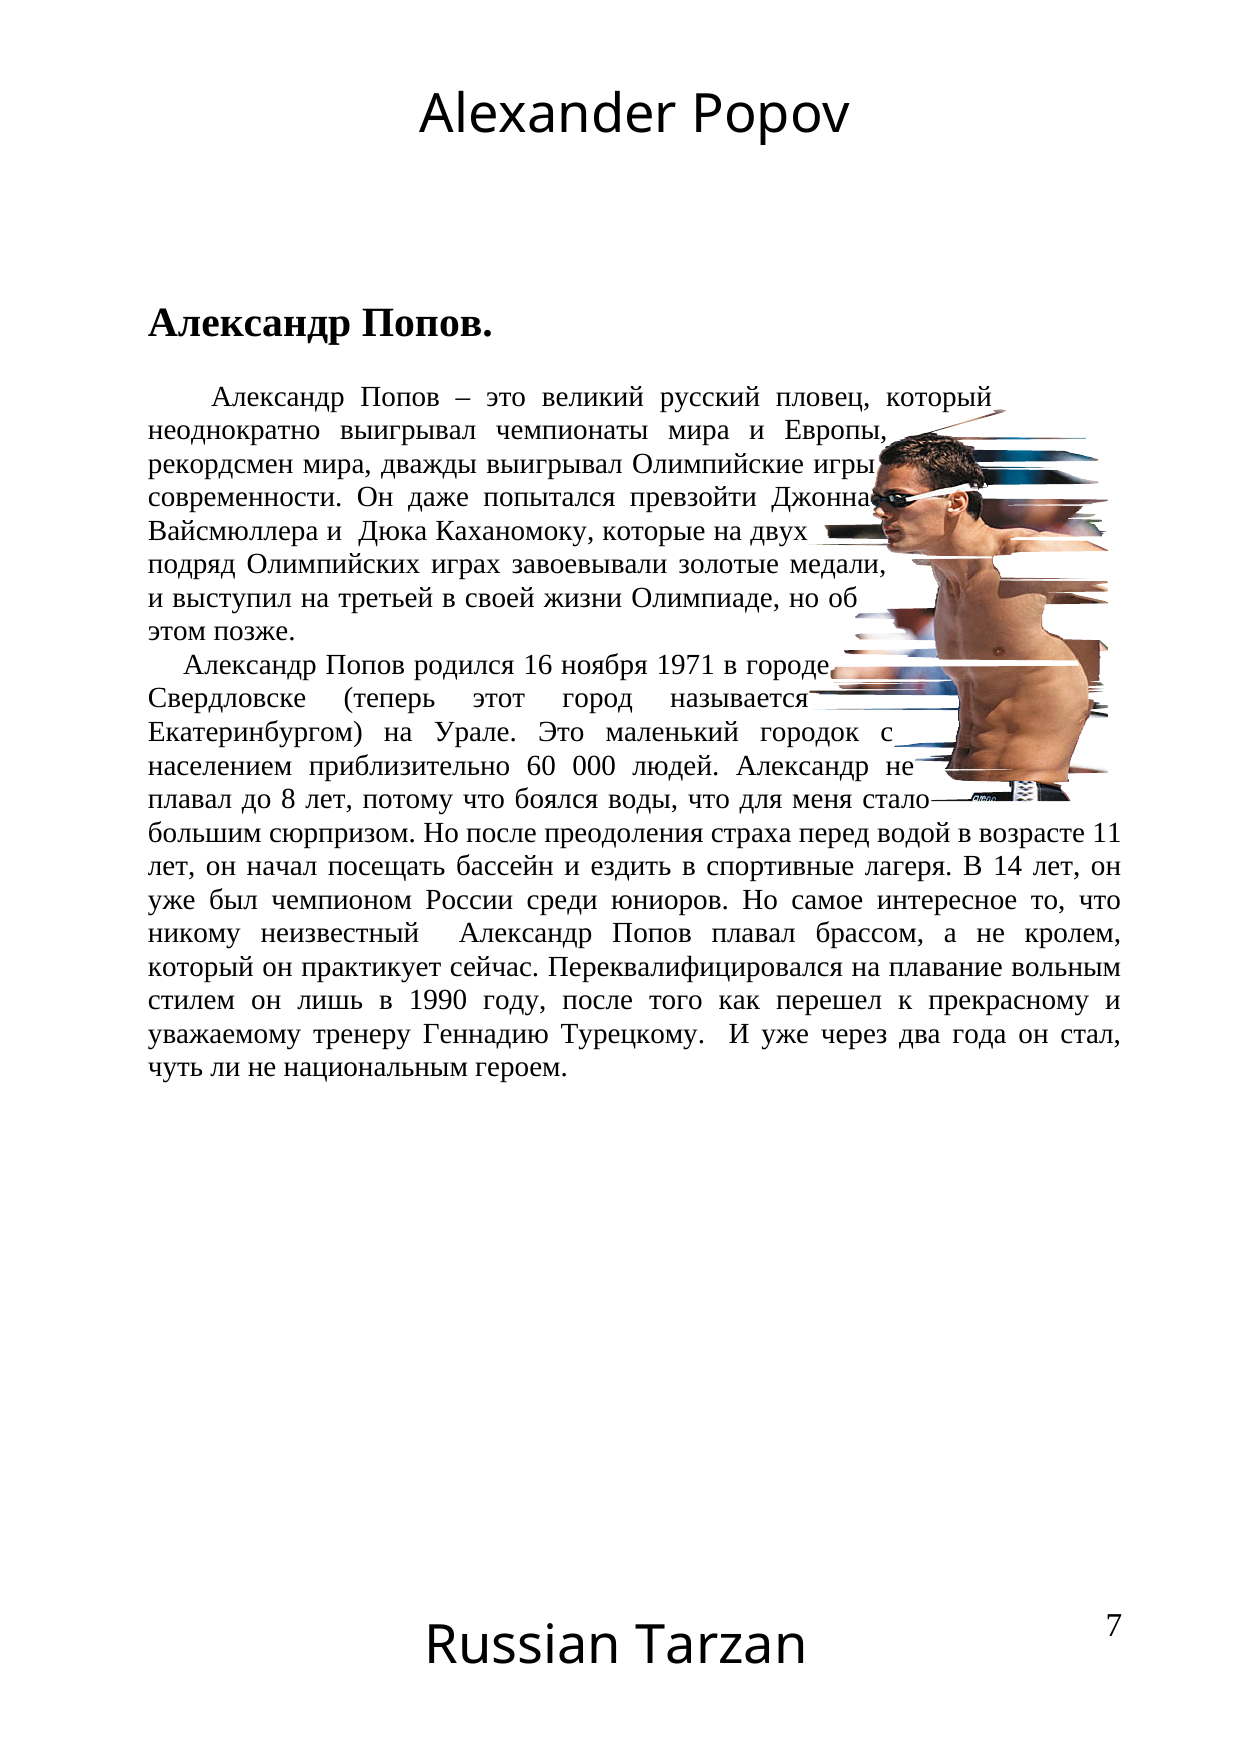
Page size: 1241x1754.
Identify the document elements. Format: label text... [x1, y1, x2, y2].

text Александр Попов – это великий русский пловец, который неоднократно выигрывал чемпионаты мира и Европы, рекордсмен мира, дважды выигрывал Олимпийские игры современности. Он даже попытался превзойти Джонна Вайсмюллера и Дюка Каханомоку, которые на двух подряд Олимпийских играх завоевывали золотые медали, и выступил на третьей в своей жизни Олимпиаде, но об этом позже. [148, 379, 1122, 580]
text Александр Попов родился 16 ноября 1971 в городе Свердловске (теперь этот город называется Екатеринбургом) на Урале. Это маленький городок с населением приблизительно 60 000 людей. Александр не плавал до 8 лет, потому что боялся воды, что для меня стало большим сюрпризом. Но после преодоления страха перед водой в возрасте 11 лет, он начал посещать бассейн и ездить в спортивные лагеря. В 14 лет, он уже был чемпионом России среди юниоров. Но самое интересное то, что никому неизвестный Александр Попов плавал брассом, а не кролем, который он практикует сейчас. Переквалифицировался на плавание вольным стилем он лишь в 1990 году, после того как перешел к прекрасному и уважаемому тренеру Геннадию Турецкому. И уже через два года он стал, чуть ли не национальным героем. [148, 580, 1122, 982]
text Александр Попов. [148, 297, 1122, 345]
